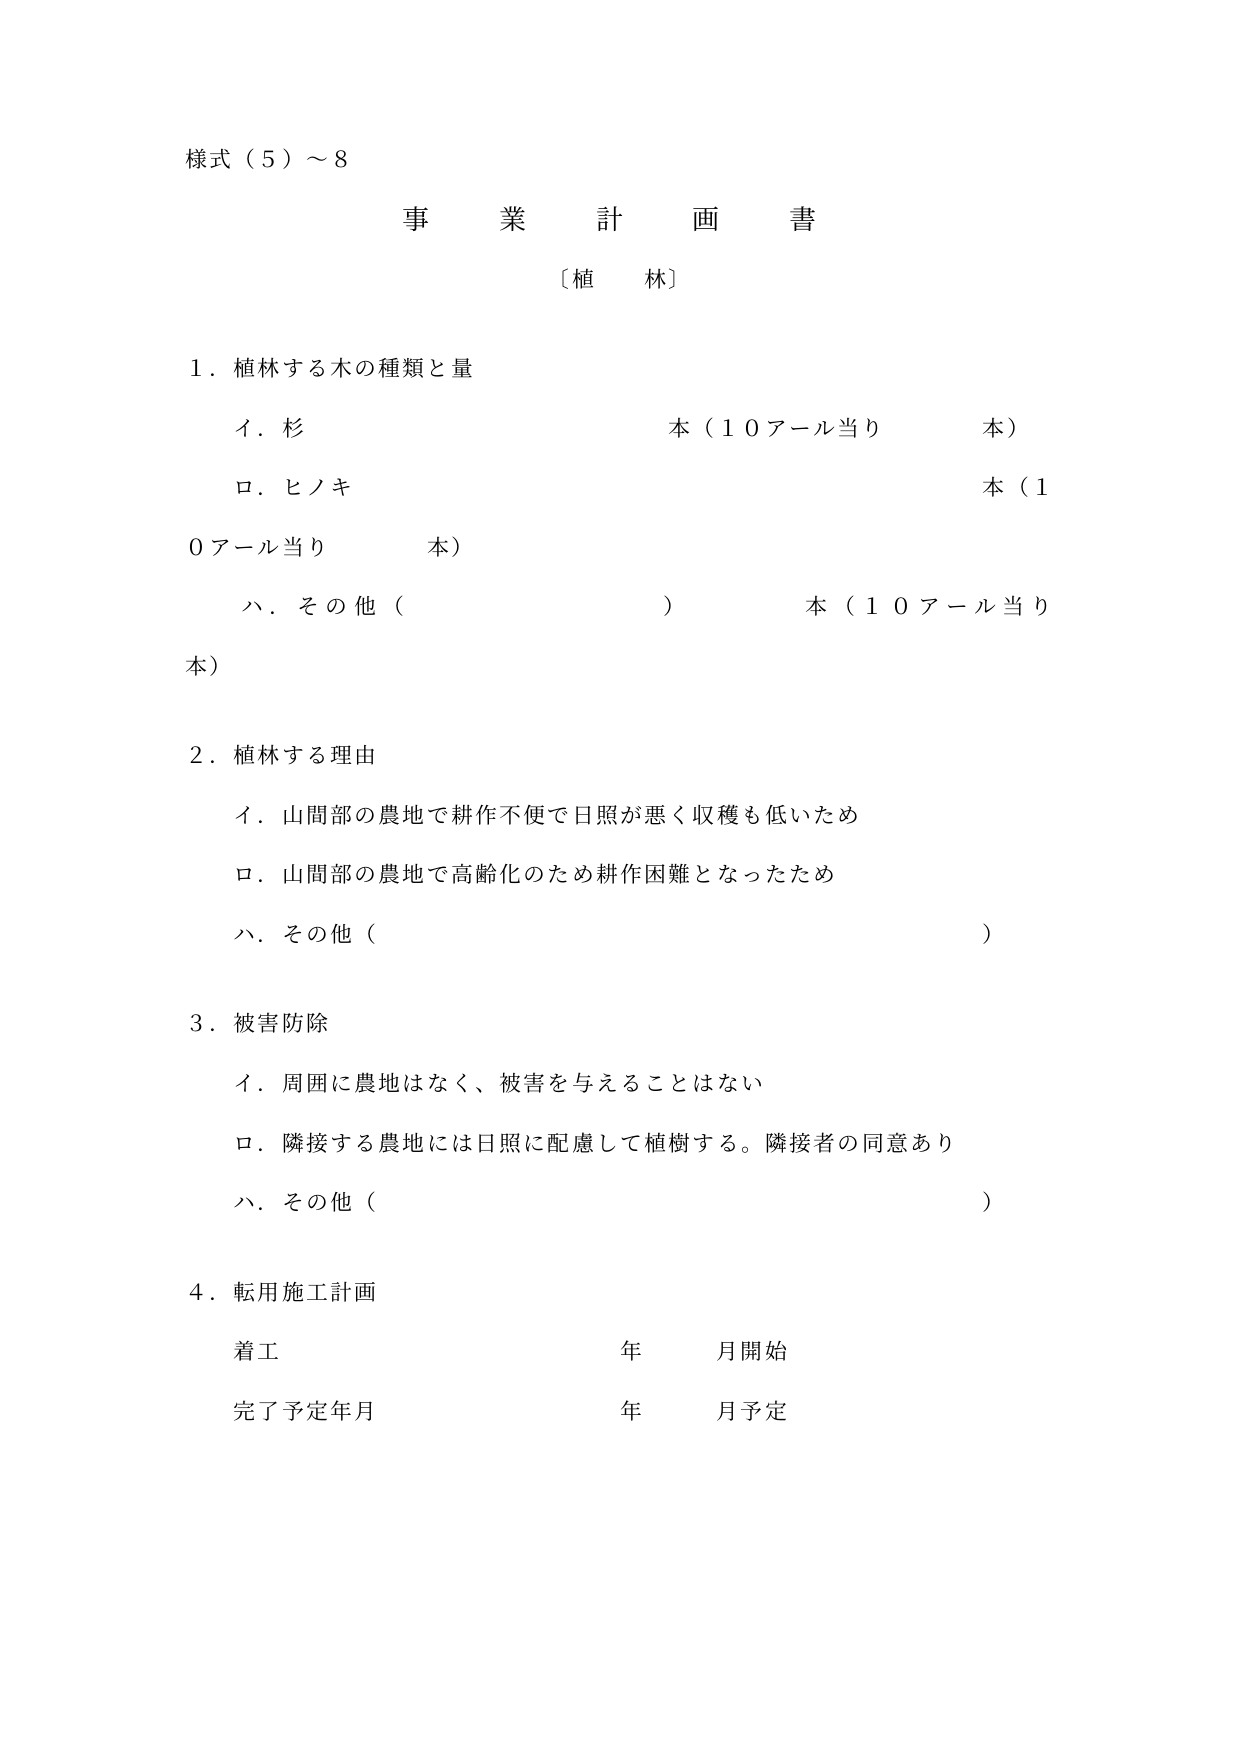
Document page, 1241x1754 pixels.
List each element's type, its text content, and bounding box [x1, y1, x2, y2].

text イ．周囲に農地はなく、被害を与えることはない [185, 1052, 1055, 1112]
text ハ．その他（ ） [185, 1171, 1055, 1231]
text 事 業 計 画 書 [185, 188, 1055, 248]
text イ．山間部の農地で耕作不便で日照が悪く収穫も低いため [185, 784, 1055, 843]
text 〔植 林〕 [185, 248, 1055, 307]
text イ．杉 本（１０アール当り 本） [185, 397, 1055, 456]
text 様式（５）～８ [185, 128, 1055, 188]
text ４．転用施工計画 [185, 1261, 1055, 1320]
text ロ．隣接する農地には日照に配慮して植樹する。隣接者の同意あり [185, 1112, 1055, 1171]
text ２．植林する理由 [185, 724, 1055, 784]
text ロ．山間部の農地で高齢化のため耕作困難となったため [185, 843, 1055, 903]
text 完了予定年月 年 月予定 [185, 1380, 1055, 1439]
text １．植林する木の種類と量 [185, 337, 1055, 397]
text ハ．その他（ ） 本（１０アール当り 本） [185, 575, 1055, 694]
text ロ．ヒノキ 本（１０アール当り 本） [185, 456, 1055, 575]
text ハ．その他（ ） [185, 903, 1055, 963]
text ３．被害防除 [185, 992, 1055, 1052]
text 着工 年 月開始 [185, 1320, 1055, 1380]
